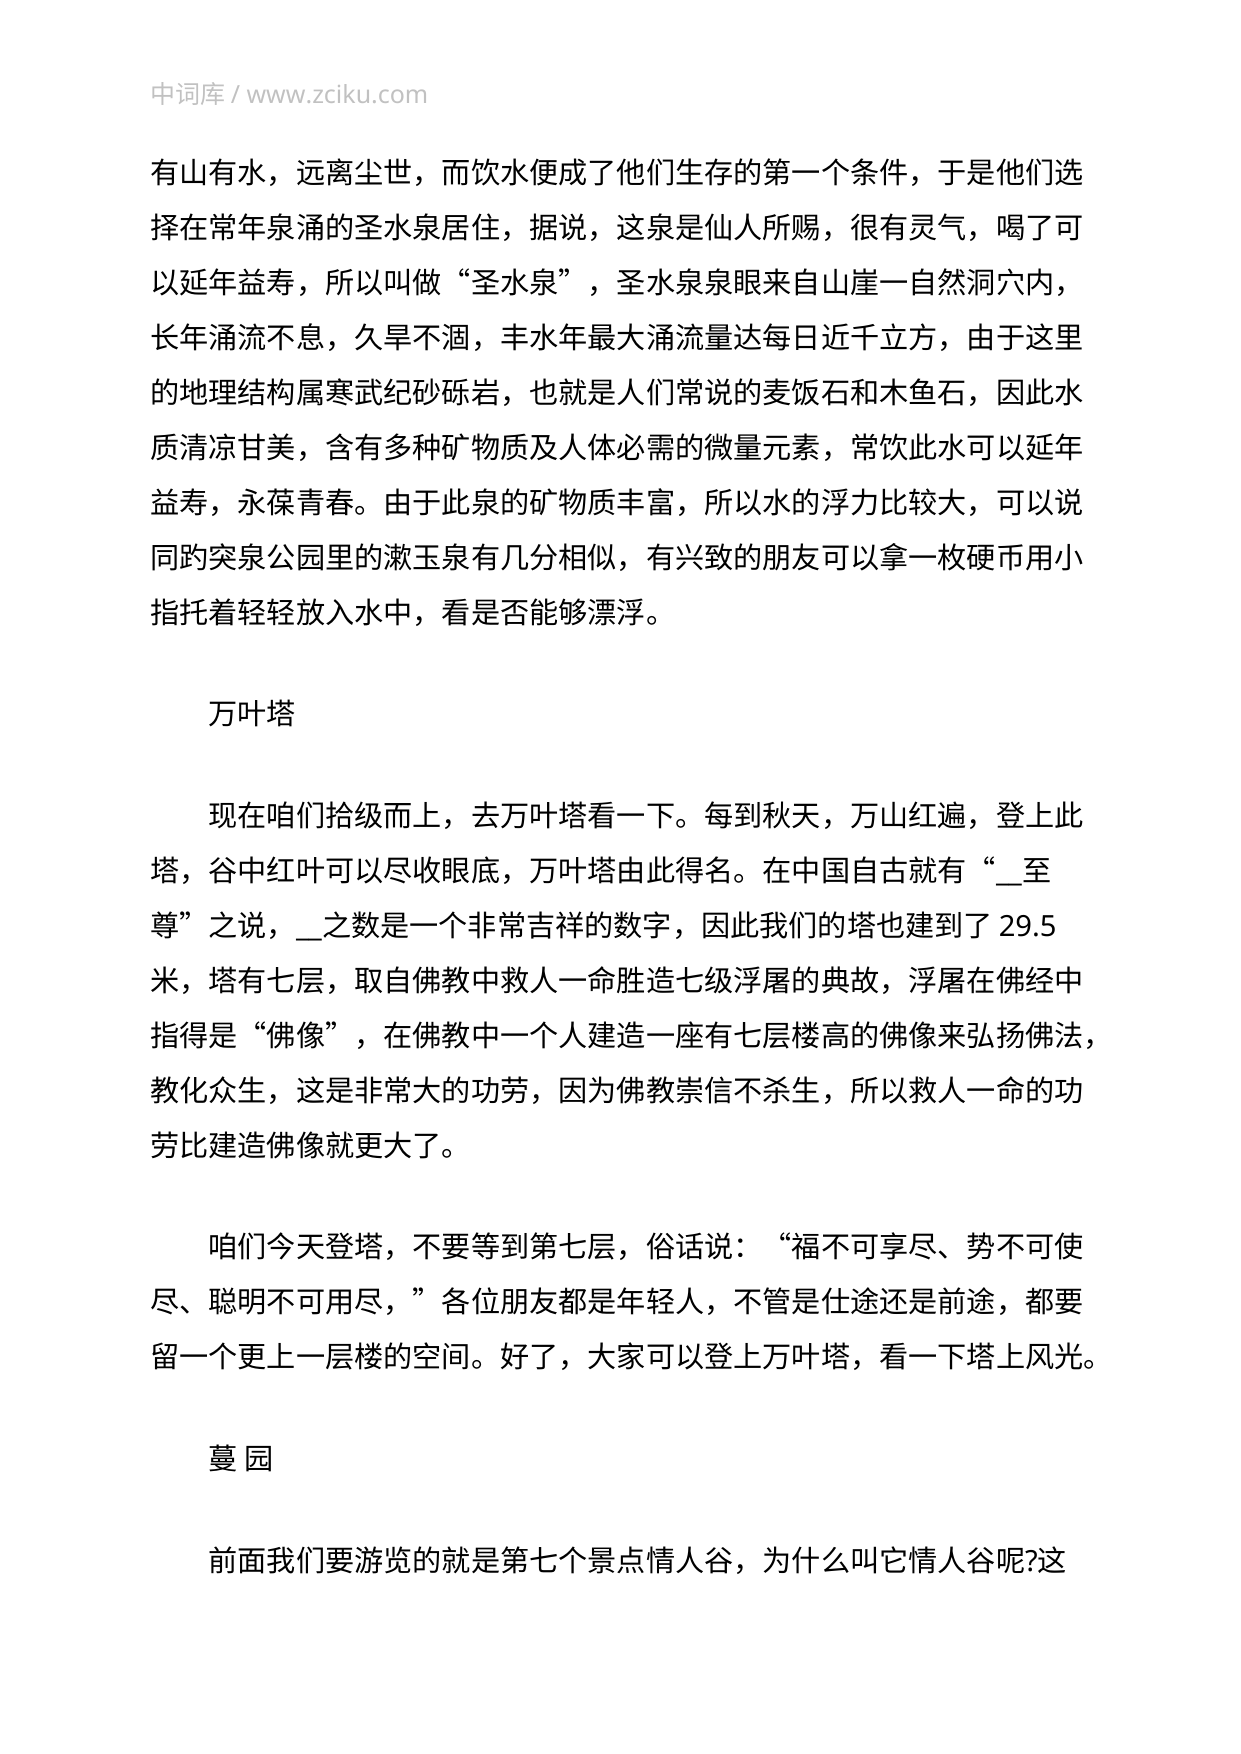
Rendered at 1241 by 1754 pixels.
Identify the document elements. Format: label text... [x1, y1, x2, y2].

text 蔓 园 [150, 1436, 1090, 1478]
text 万叶塔 [150, 691, 1090, 733]
text 现在咱们拾级而上，去万叶塔看一下。每到秋天，万山红遍，登上此塔，谷中红叶可以尽收眼底，万叶塔由此得名。在中国自古就有“__至尊”之说，__之数是一个非常吉祥的数字，因此我们的塔也建到了29.5米，塔有七层，取自佛教中救人一命胜造七级浮屠的典故，浮屠在佛经中指得是“佛像”，在佛教中一个人建造一座有七层楼高的佛像来弘扬佛法，教化众生，这是非常大的功劳，因为佛教崇信不杀生，所以救人一命的功劳比建造佛像就更大了。 [150, 793, 1090, 1164]
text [150, 150, 1090, 631]
text 咱们今天登塔，不要等到第七层，俗话说：“福不可享尽、势不可使尽、聪明不可用尽，”各位朋友都是年轻人，不管是仕途还是前途，都要留一个更上一层楼的空间。好了，大家可以登上万叶塔，看一下塔上风光。 [150, 1224, 1090, 1376]
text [150, 1537, 1090, 1580]
